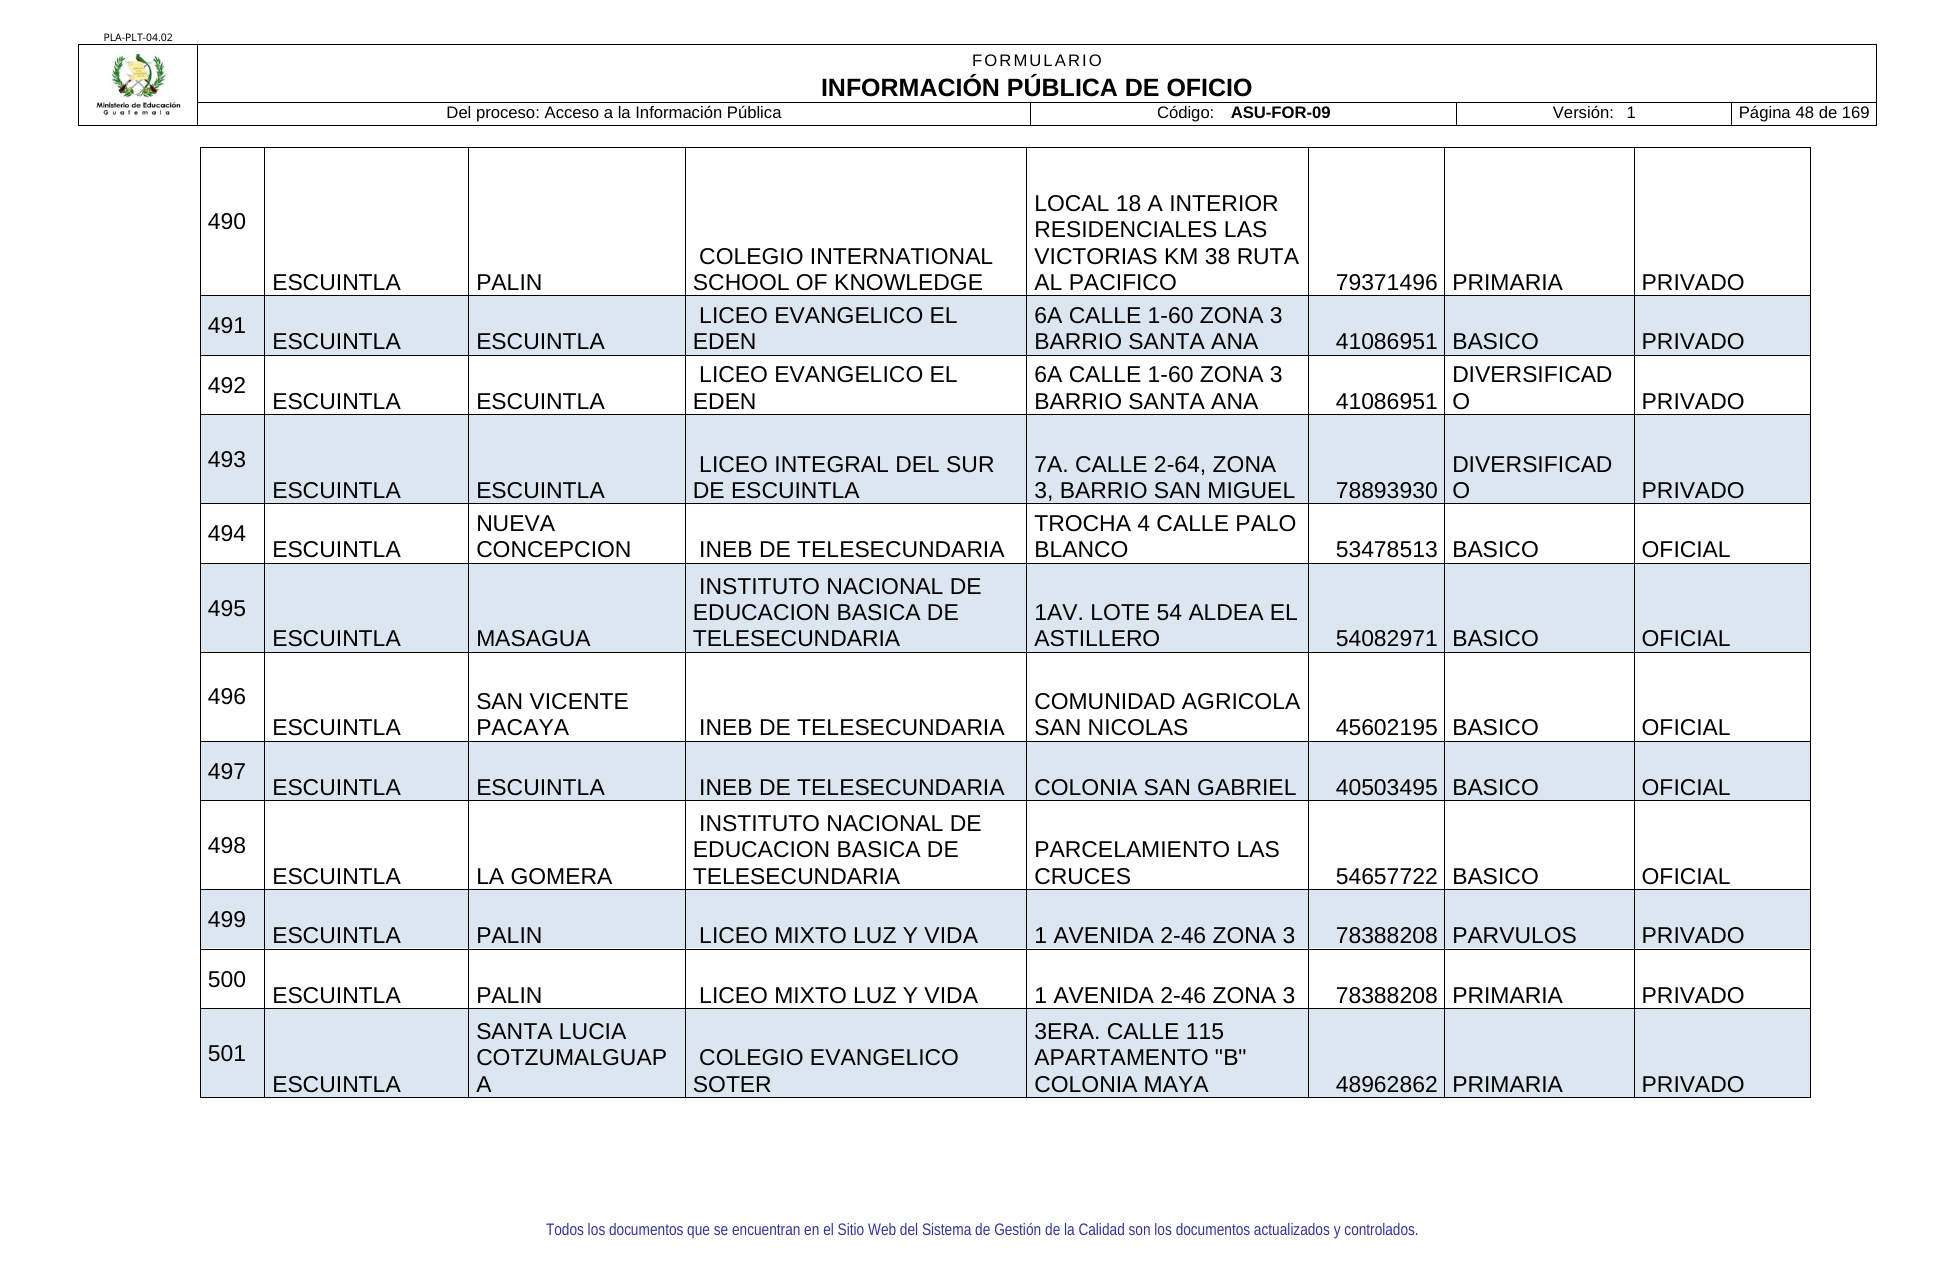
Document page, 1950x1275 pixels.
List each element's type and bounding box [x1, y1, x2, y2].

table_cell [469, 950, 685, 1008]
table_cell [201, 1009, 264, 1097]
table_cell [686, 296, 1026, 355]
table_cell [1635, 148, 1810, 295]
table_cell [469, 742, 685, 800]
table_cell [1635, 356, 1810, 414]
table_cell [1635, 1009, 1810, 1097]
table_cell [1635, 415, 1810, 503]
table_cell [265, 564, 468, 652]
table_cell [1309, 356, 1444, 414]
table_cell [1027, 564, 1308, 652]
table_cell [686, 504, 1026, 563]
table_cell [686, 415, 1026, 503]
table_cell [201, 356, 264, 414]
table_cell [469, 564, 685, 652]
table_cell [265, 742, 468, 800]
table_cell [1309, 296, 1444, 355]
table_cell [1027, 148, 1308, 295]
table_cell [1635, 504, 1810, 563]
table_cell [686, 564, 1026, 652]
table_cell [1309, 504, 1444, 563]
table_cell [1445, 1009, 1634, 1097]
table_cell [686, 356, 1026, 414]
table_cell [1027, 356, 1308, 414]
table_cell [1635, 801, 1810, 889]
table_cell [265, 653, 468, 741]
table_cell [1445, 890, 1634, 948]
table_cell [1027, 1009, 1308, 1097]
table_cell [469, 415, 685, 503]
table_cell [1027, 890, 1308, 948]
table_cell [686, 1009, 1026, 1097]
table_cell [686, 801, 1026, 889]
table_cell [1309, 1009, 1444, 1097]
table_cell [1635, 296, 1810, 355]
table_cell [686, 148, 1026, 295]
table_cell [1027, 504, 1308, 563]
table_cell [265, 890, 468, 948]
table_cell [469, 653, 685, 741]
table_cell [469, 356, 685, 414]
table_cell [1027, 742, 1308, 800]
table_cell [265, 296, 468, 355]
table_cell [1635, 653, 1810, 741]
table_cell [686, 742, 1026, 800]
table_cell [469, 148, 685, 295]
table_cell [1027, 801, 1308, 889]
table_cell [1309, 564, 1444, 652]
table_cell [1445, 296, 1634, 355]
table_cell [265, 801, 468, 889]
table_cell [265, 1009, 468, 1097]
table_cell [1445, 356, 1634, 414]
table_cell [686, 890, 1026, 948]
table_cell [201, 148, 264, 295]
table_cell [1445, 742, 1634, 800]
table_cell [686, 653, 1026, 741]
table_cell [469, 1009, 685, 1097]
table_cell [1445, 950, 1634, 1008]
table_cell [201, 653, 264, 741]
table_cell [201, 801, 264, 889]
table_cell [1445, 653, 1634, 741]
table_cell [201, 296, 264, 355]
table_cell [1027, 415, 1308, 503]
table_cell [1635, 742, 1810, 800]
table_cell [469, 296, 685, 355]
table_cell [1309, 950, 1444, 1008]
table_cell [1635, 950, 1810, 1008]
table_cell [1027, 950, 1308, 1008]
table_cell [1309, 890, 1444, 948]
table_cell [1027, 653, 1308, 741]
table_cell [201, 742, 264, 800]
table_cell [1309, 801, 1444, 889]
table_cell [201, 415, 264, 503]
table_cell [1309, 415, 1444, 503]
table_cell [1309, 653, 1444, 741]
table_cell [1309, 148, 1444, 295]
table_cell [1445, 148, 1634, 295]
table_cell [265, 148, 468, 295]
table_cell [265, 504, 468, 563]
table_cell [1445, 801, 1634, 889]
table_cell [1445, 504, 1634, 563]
picture [95, 51, 181, 117]
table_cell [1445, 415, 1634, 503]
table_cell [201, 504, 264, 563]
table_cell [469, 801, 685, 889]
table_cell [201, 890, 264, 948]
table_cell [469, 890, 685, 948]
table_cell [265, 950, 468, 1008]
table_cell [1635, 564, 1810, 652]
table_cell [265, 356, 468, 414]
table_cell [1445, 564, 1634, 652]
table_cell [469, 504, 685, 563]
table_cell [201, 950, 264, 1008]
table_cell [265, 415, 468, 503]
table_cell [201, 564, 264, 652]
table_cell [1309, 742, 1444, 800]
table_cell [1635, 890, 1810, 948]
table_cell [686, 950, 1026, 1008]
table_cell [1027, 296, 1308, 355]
